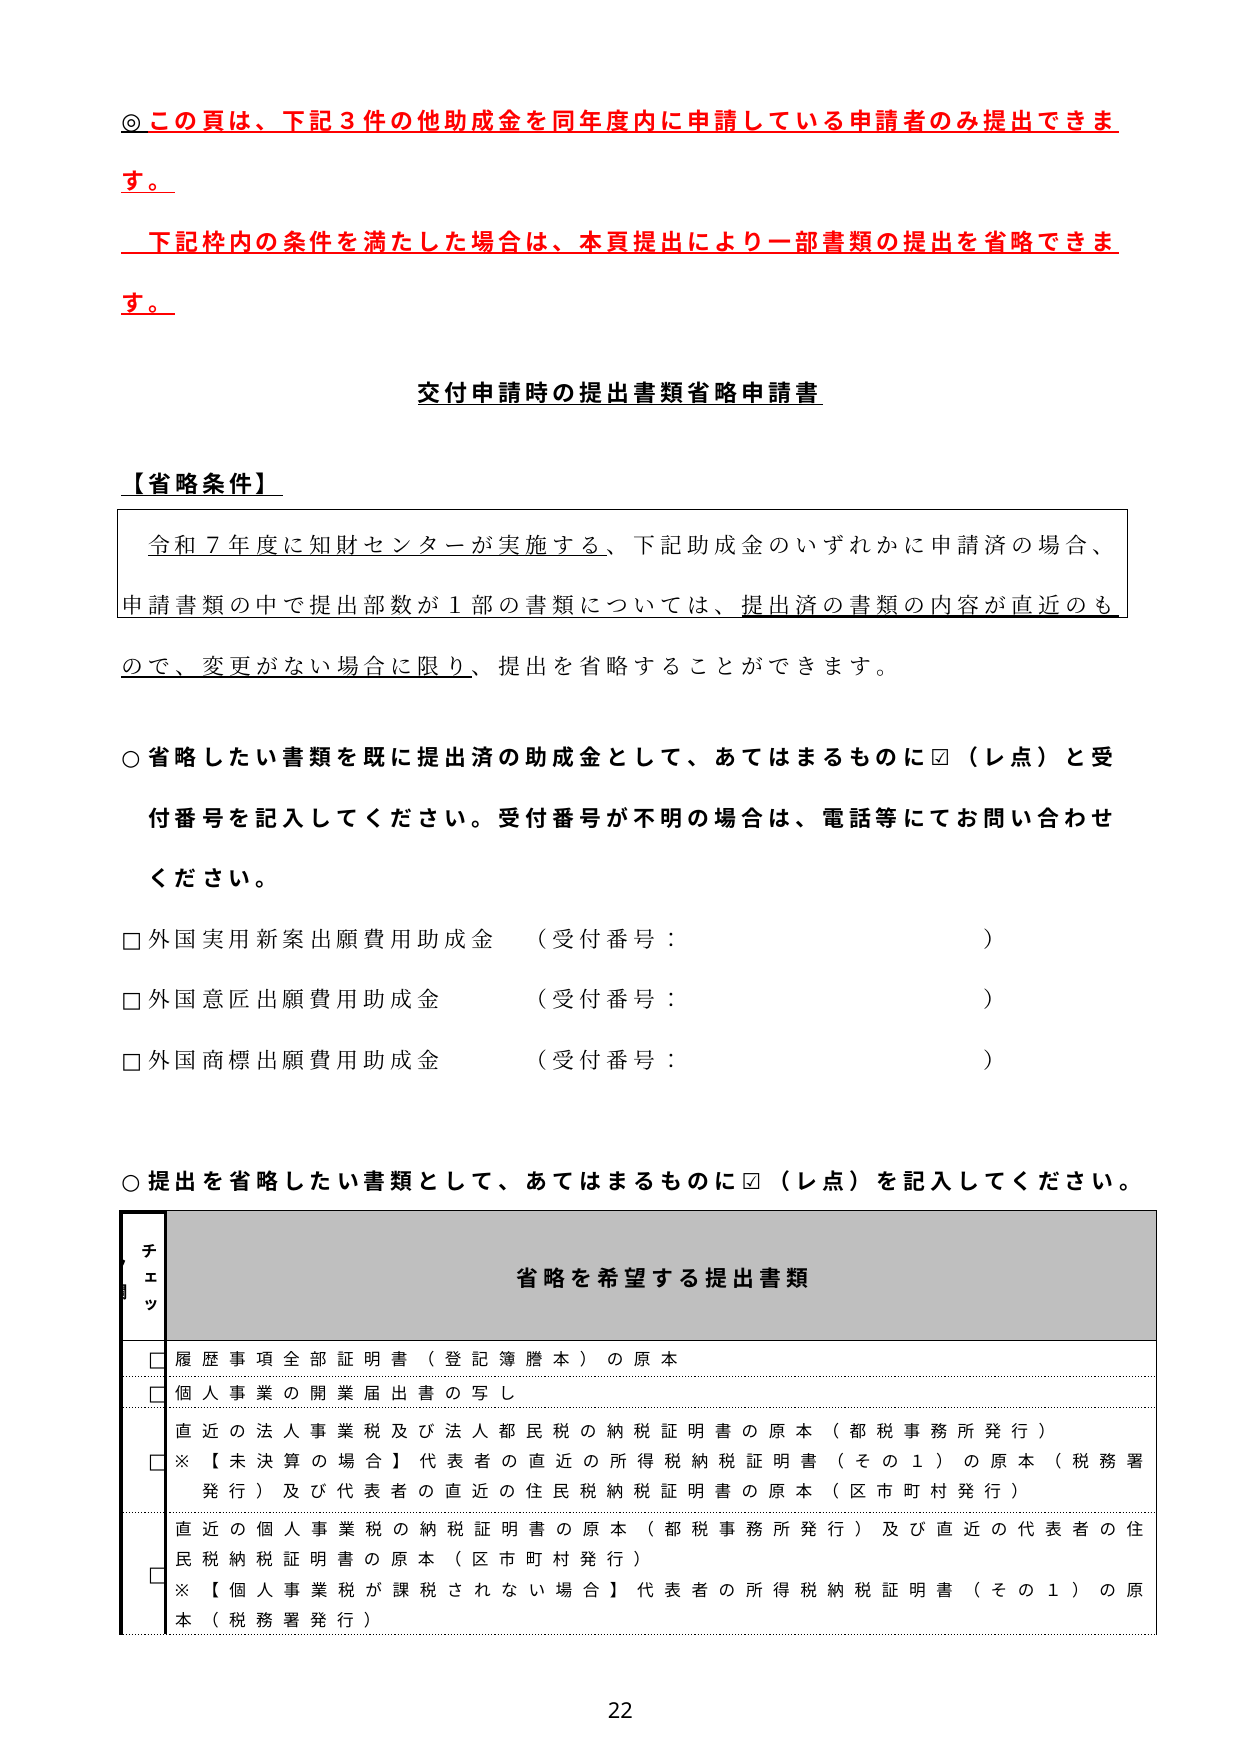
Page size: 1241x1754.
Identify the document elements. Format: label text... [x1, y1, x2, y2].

text 令和７年度に知財センターが実施する、下記助成金のいずれかに申請済の場合、申請書類の中で提出部数が１部の書類については、提出済の書類の内容が直近のもので、変更がない場合に限り、提出を省略することができます。 [121, 618, 1119, 695]
text 【省略条件】 [121, 453, 1119, 509]
text 下記枠内の条件を満たした場合は、本頁提出により一部書類の提出を省略できます。 [121, 254, 1119, 331]
table_header 省略を希望する提出書類 [167, 1211, 1156, 1340]
text ◎この頁は、下記３件の他助成金を同年度内に申請している申請者のみ提出できます。 [121, 133, 1119, 210]
text □外国意匠出願費用助成金 （受付番号： ） [121, 968, 1119, 1028]
table_cell □ [123, 1512, 164, 1634]
table_cell □ [123, 1376, 164, 1407]
text 令和７年度に知財センターが実施する、下記助成金のいずれかに申請済の場合、申請書類の中で提出部数が１部の書類については、提出済の書類の内容が直近のもので、変更がない場合に限り、提出を省略することができます。 [121, 513, 1119, 617]
table_header チェック欄 [123, 1214, 164, 1340]
table_cell □ [123, 1341, 164, 1376]
text 交付申請時の提出書類省略申請書 [121, 362, 1119, 422]
table_cell 直近の個人事業税の納税証明書の原本（都税事務所発行）及び直近の代表者の住民税納税証明書の原本（区市町村発行） ※【個人事業税が課税されない場合】代表者の所得税納税証明書（その１）の原本（税務署発行） [167, 1512, 1156, 1634]
table_cell □ [123, 1407, 164, 1512]
text □外国商標出願費用助成金 （受付番号： ） [121, 1028, 1119, 1089]
text □外国実用新案出願費用助成金 （受付番号： ） [121, 907, 1119, 968]
text 下記枠内の条件を満たした場合は、本頁提出により一部書類の提出を省略できます。 [121, 210, 1119, 252]
text ○省略したい書類を既に提出済の助成金として、あてはまるものに☑（レ点）と受付番号を記入してください。受付番号が不明の場合は、電話等にてお問い合わせください。 [121, 725, 1119, 907]
text ○提出を省略したい書類として、あてはまるものに☑（レ点）を記入してください。 [121, 1150, 1119, 1210]
table_cell 直近の法人事業税及び法人都民税の納税証明書の原本（都税事務所発行） ※【未決算の場合】代表者の直近の所得税納税証明書（その１）の原本（税務署発行）及び代表者の直近の住民税納税証明書の原本（区市町村発行） [167, 1407, 1156, 1512]
text ◎この頁は、下記３件の他助成金を同年度内に申請している申請者のみ提出できます。 [121, 89, 1119, 131]
table_cell 履歴事項全部証明書（登記簿謄本）の原本 [167, 1341, 1156, 1376]
table_cell 個人事業の開業届出書の写し [167, 1376, 1156, 1407]
